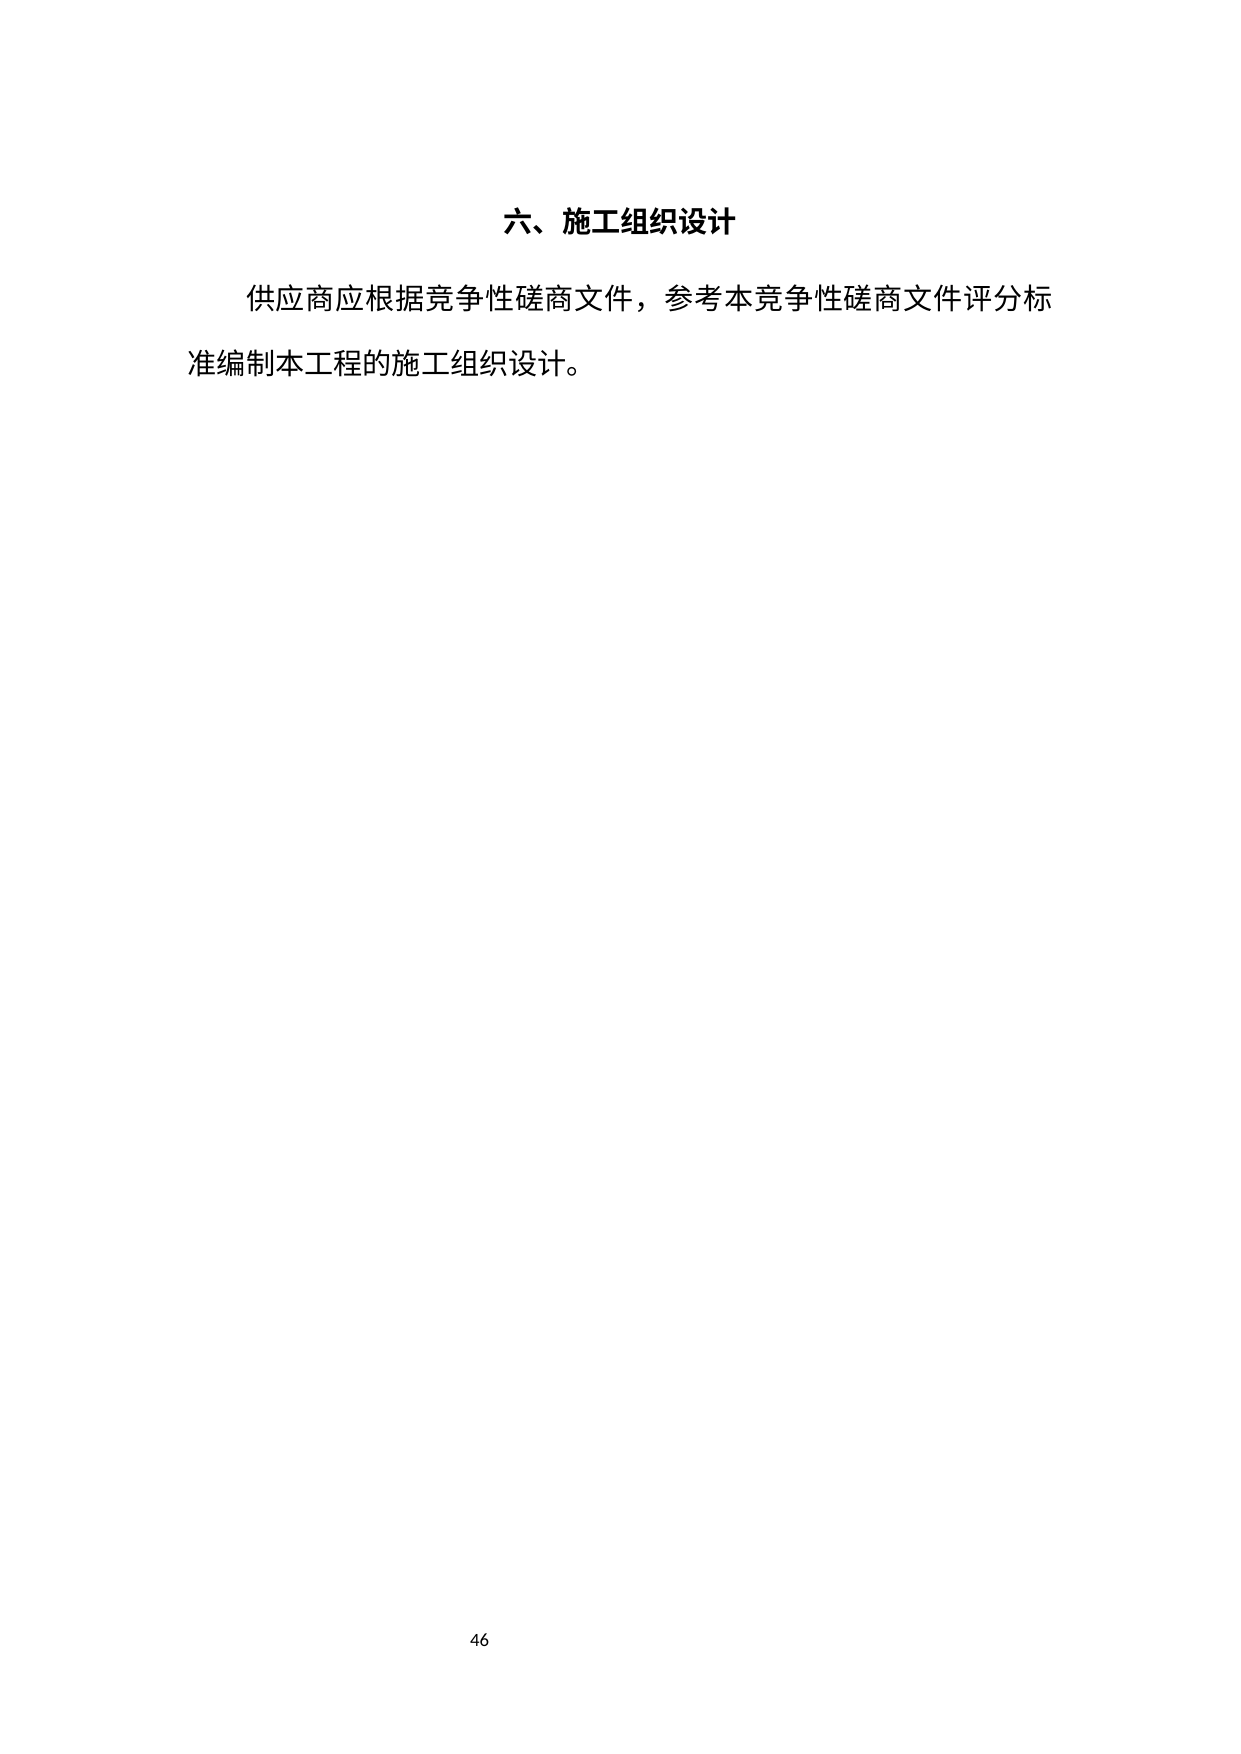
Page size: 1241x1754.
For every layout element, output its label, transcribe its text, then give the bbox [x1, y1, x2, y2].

text 供应商应根据竞争性磋商文件，参考本竞争性磋商文件评分标准编制本工程的施工组织设计。 [187, 264, 1053, 394]
text 六、施工组织设计 [187, 187, 1053, 252]
